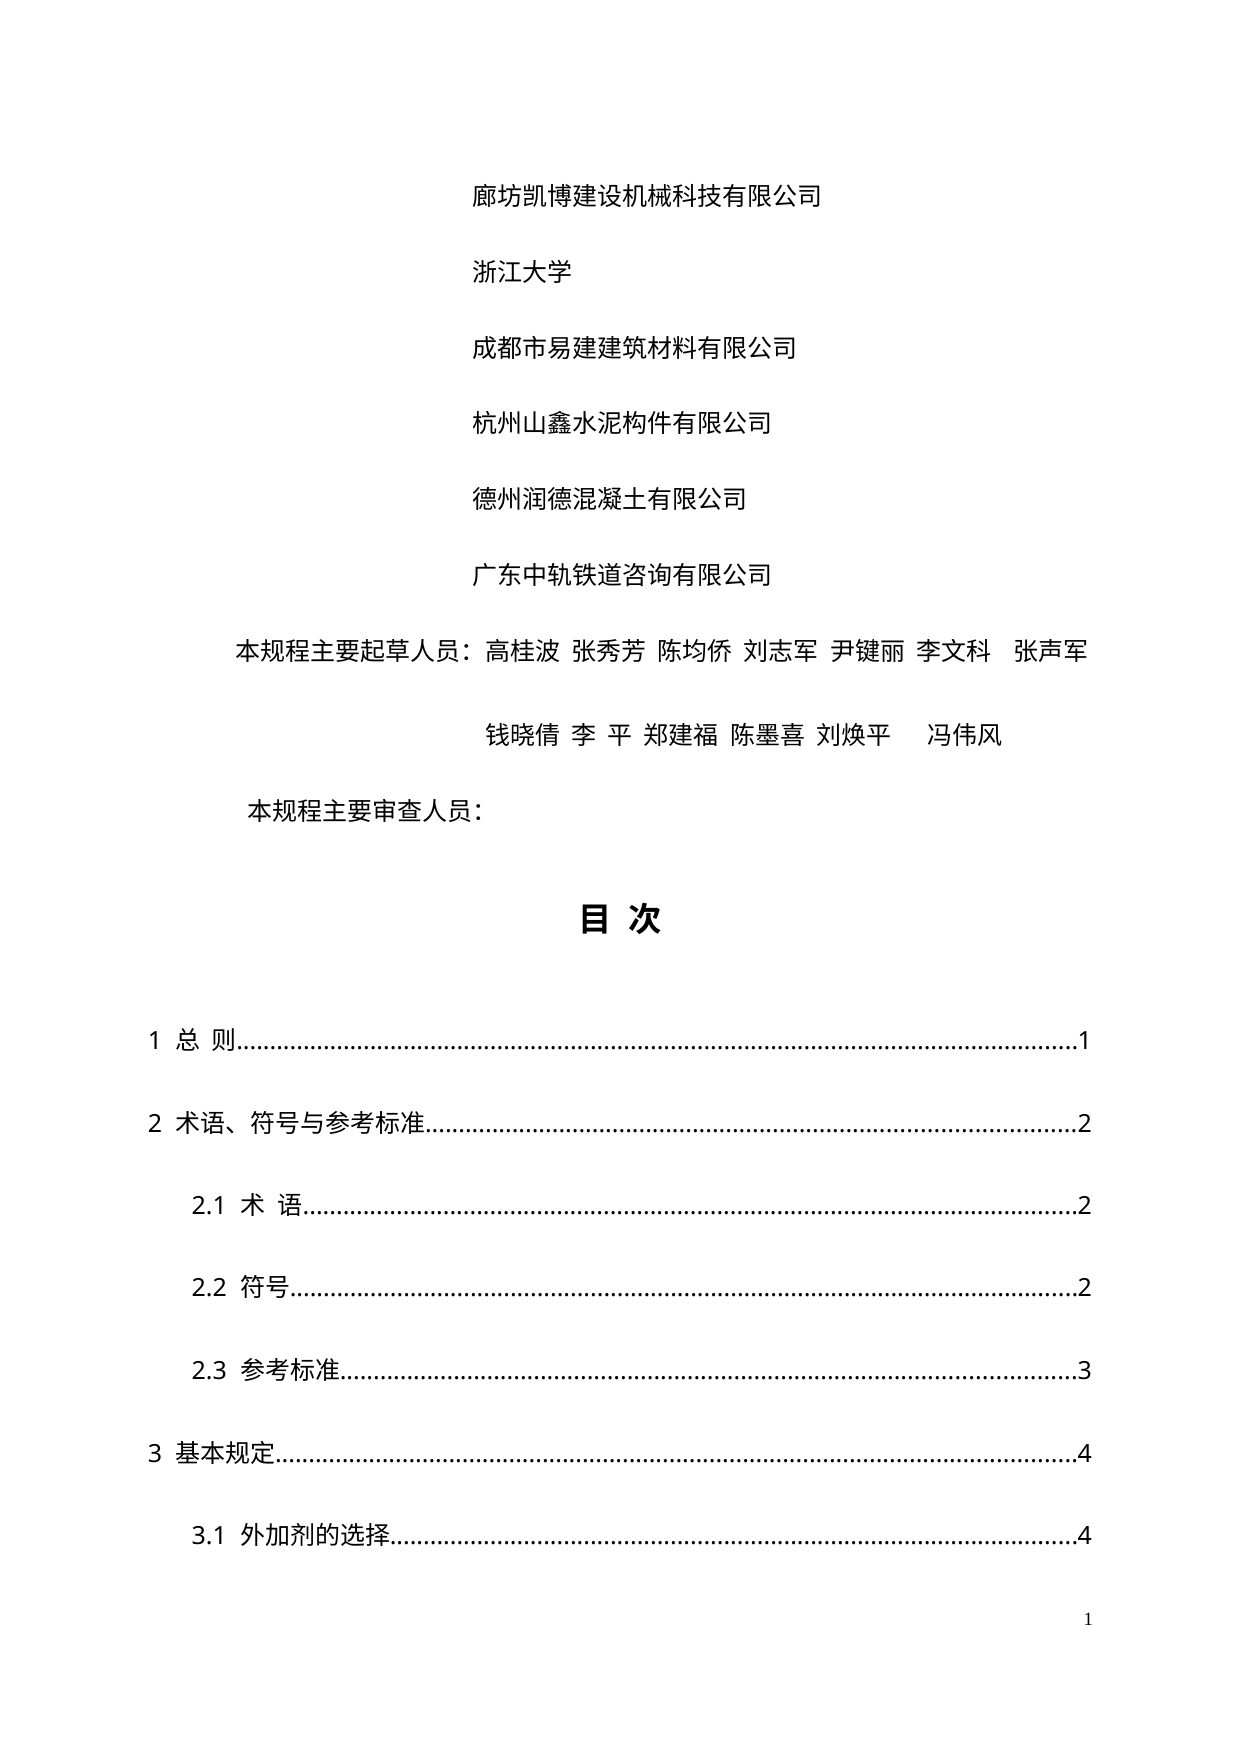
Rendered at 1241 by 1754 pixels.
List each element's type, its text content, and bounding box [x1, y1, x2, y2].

text 3.1 外加剂的选择 4 [191, 1502, 1093, 1567]
text 浙江大学 [148, 238, 1093, 303]
text 2 术语、符号与参考标准 2 [148, 1089, 1093, 1154]
text 2.3 参考标准 3 [191, 1336, 1093, 1401]
text 1 总 则 1 [148, 1006, 1093, 1071]
text 本规程主要起草人员：高桂波 张秀芳 陈均侨 刘志军 尹键丽 李文科 张声军 钱晓倩 李 平 郑建福 陈墨喜 刘焕平 冯伟风 [235, 617, 1093, 766]
text 德州润德混凝土有限公司 [148, 465, 1093, 530]
text 本规程主要审查人员： [148, 777, 1093, 842]
text 杭州山鑫水泥构件有限公司 [148, 389, 1093, 454]
text 廊坊凯博建设机械科技有限公司 [148, 162, 1093, 227]
text 3 基本规定 4 [148, 1419, 1093, 1484]
text 2.2 符号 2 [191, 1254, 1093, 1319]
text 2.1 术 语 2 [191, 1172, 1093, 1237]
text 成都市易建建筑材料有限公司 [148, 314, 1093, 379]
text 广东中轨铁道咨询有限公司 [148, 541, 1093, 606]
subtitle 目 次 [148, 886, 1093, 951]
